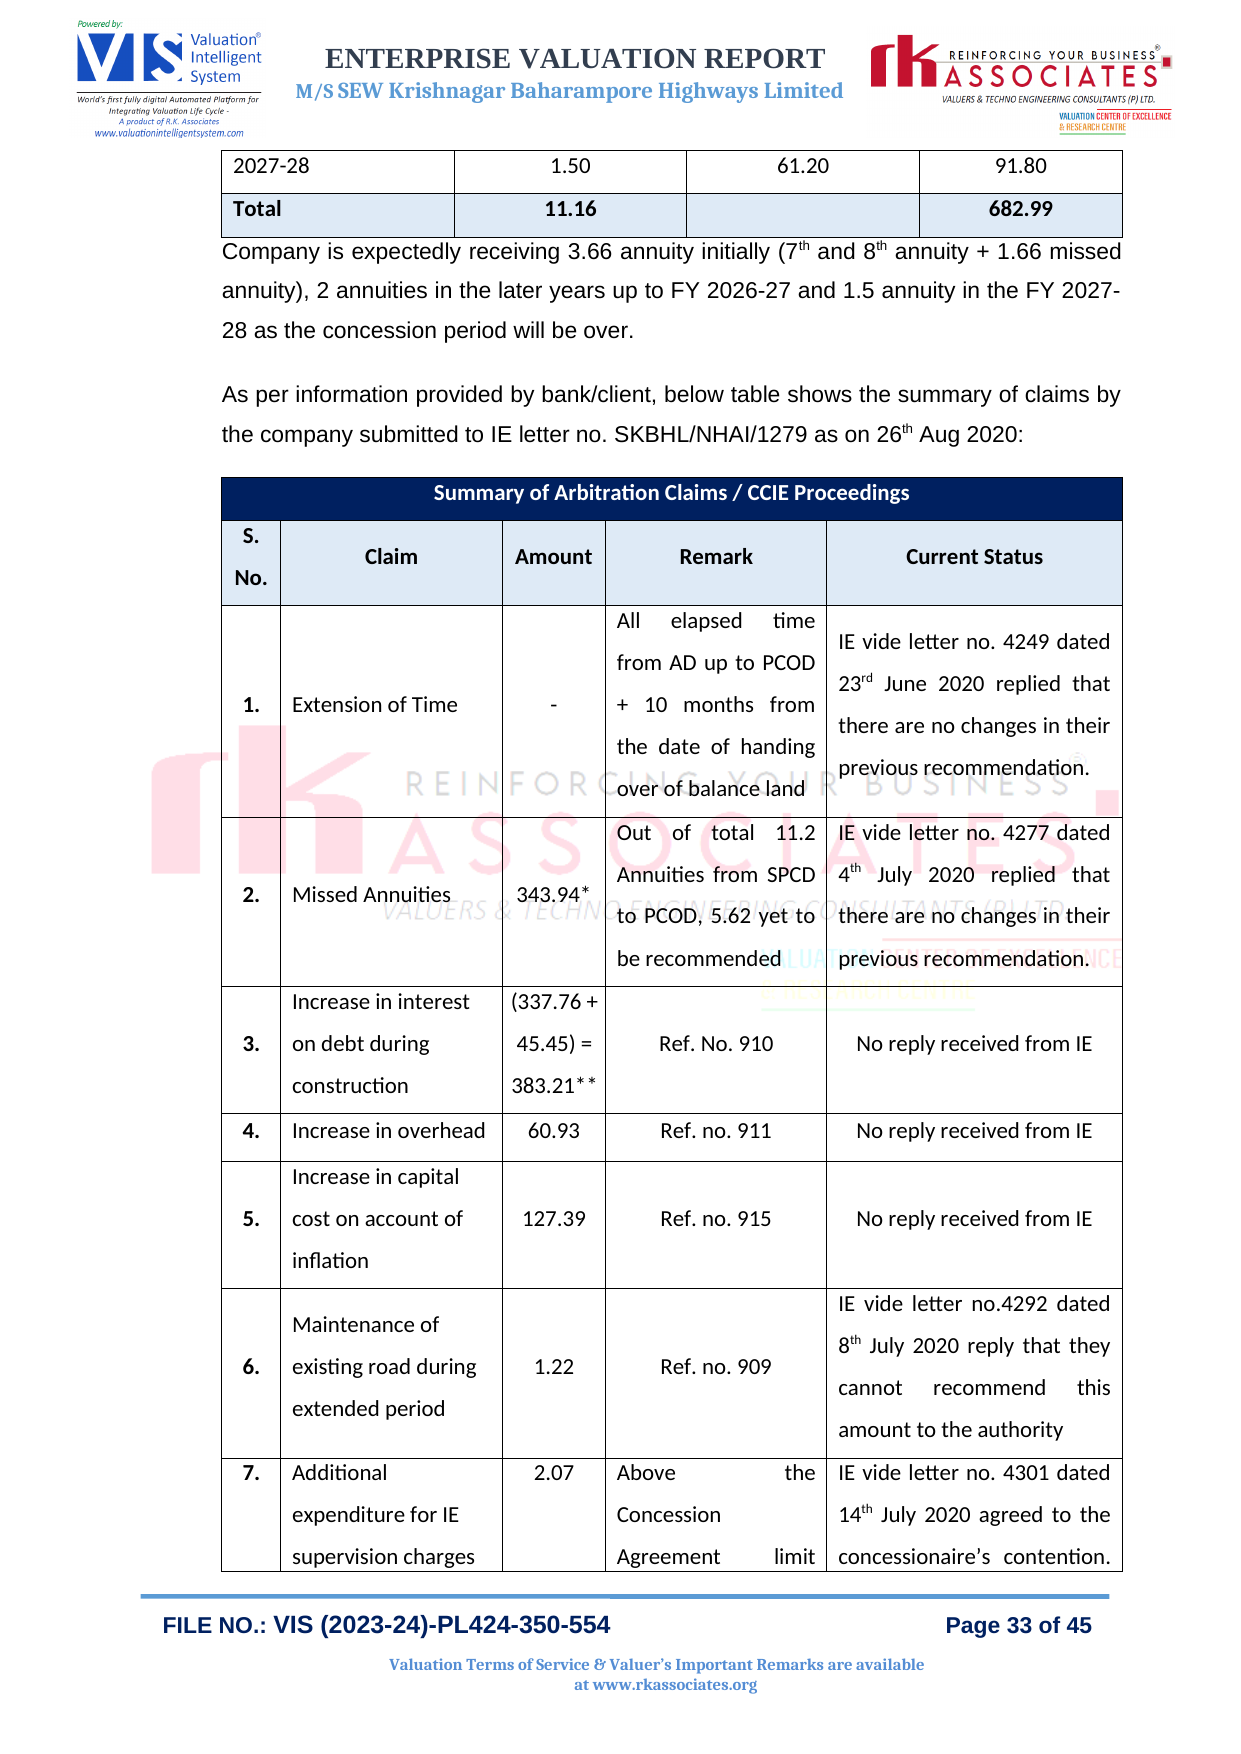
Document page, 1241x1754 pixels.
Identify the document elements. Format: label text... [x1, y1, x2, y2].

table_cell S. No. [222, 521, 280, 605]
table_cell No reply received from IE [827, 1114, 1122, 1161]
table_cell Claim [281, 521, 502, 605]
text As per information provided by bank/client, below table shows the summary of claims by the company submitted to IE letter no. SKBHL/NHAI/1279 as on 26th Aug 2020: [222, 381, 1122, 447]
table_cell Increase in overhead [281, 1114, 502, 1161]
table_header Summary of Arbitration Claims / CCIE Proceedings [222, 478, 1122, 520]
table_cell 1.50 [455, 151, 686, 193]
table_cell 5. [222, 1162, 280, 1288]
table_cell 61.20 [687, 151, 919, 193]
picture [865, 26, 1175, 138]
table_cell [281, 1459, 502, 1571]
table_cell Increase in interest on debt during construction [281, 987, 502, 1113]
table_cell IE vide letter no. 4249 dated 23rd June 2020 replied that there are no changes in their previous recommendation. [827, 606, 1122, 817]
table_cell 11.16 [455, 194, 686, 237]
table_cell Increase in capital cost on account of inflation [281, 1162, 502, 1288]
table_cell [687, 194, 919, 237]
table_cell Ref. no. 915 [606, 1162, 826, 1288]
table_cell 2. [222, 818, 280, 986]
text Company is expectedly receiving 3.66 annuity initially (7th and 8th annuity + 1.66 missed annuity), 2 annuities in the later years up to FY 2026-27 and 1.5 annuity in the FY 2027-28 as the concession period will be over. [222, 238, 1122, 343]
table_cell Maintenance of existing road during extended period [281, 1289, 502, 1457]
table_cell 2027-28 [222, 151, 454, 193]
table_cell No reply received from IE [827, 987, 1122, 1113]
table_cell 682.99 [920, 194, 1122, 237]
table_cell (337.76 + 45.45) = 383.21** [503, 987, 605, 1113]
table_cell Missed Annuities [281, 818, 502, 986]
picture [68, 18, 266, 138]
table_cell 60.93 [503, 1114, 605, 1161]
table_cell No reply received from IE [827, 1162, 1122, 1288]
table_cell 127.39 [503, 1162, 605, 1288]
table_cell 2.07 [503, 1459, 605, 1571]
table_cell 4. [222, 1114, 280, 1161]
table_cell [606, 1459, 826, 1571]
table_cell All elapsed time from AD up to PCOD + 10 months from the date of handing over of balance land [606, 606, 826, 817]
table_cell Extension of Time [281, 606, 502, 817]
table_cell 343.94* [503, 818, 605, 986]
table_cell 7. [222, 1459, 280, 1571]
table_cell Ref. no. 911 [606, 1114, 826, 1161]
table_cell 3. [222, 987, 280, 1113]
table_cell Ref. No. 910 [606, 987, 826, 1113]
table_cell 91.80 [920, 151, 1122, 193]
table_cell Out of total 11.2 Annuities from SPCD to PCOD, 5.62 yet to be recommended [606, 818, 826, 986]
table_cell Amount [503, 521, 605, 605]
table_cell IE vide letter no.4292 dated 8th July 2020 reply that they cannot recommend this amount to the authority [827, 1289, 1122, 1457]
table_cell Total [222, 194, 454, 237]
table_cell IE vide letter no. 4277 dated 4th July 2020 replied that there are no changes in their previous recommendation. [827, 818, 1122, 986]
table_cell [827, 1459, 1122, 1571]
table_cell Ref. no. 909 [606, 1289, 826, 1457]
table_cell 6. [222, 1289, 280, 1457]
table_cell Remark [606, 521, 826, 605]
table_cell 1. [222, 606, 280, 817]
table_cell - [503, 606, 605, 817]
table_cell 1.22 [503, 1289, 605, 1457]
table_cell Current Status [827, 521, 1122, 605]
